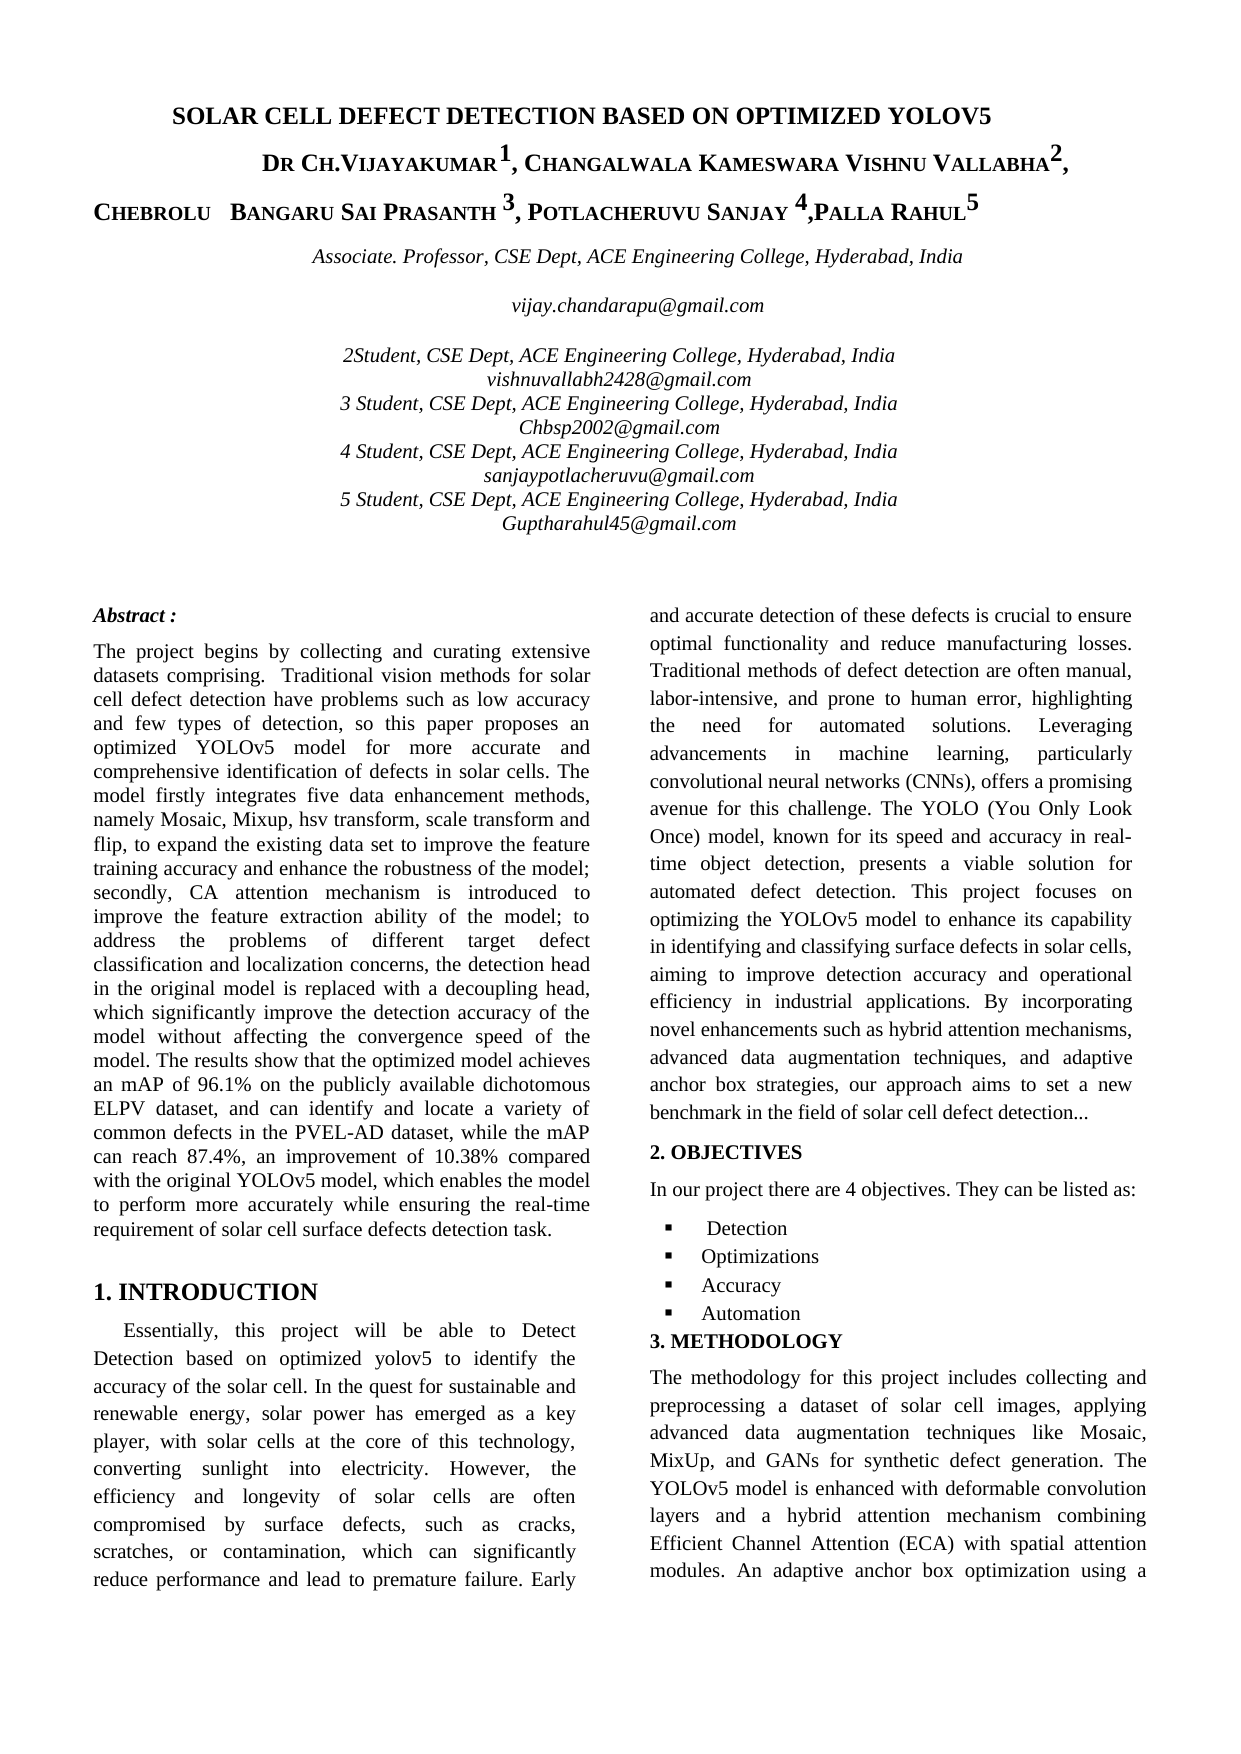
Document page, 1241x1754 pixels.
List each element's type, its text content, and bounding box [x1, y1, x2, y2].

text Essentially, this project will be able to Detect Detection based on optimized yolov5 to identify the accuracy of the solar cell. In the quest for sustainable and renewable energy, solar power has emerged as a key player, with solar cells at the core of this technology, converting sunlight into electricity. However, the efficiency and longevity of solar cells are often compromised by surface defects, such as cracks, scratches, or contamination, which can significantly reduce performance and lead to premature failure. Early and accurate detection of these defects is crucial to ensure optimal functionality and reduce manufacturing losses. Traditional methods of defect detection are often manual, labor-intensive, and prone to human error, highlighting the need for automated solutions. Leveraging advancements in machine learning, particularly convolutional neural networks (CNNs), offers a promising avenue for this challenge. The YOLO (You Only Look Once) model, known for its speed and accuracy in real-time object detection, presents a viable solution for automated defect detection. This project focuses on optimizing the YOLOv5 model to enhance its capability in identifying and classifying surface defects in solar cells, aiming to improve detection accuracy and operational efficiency in industrial applications. By incorporating novel enhancements such as hybrid attention mechanisms, advanced data augmentation techniques, and adaptive anchor box strategies, our approach aims to set a new benchmark in the field of solar cell defect detection... [649, 603, 1133, 1124]
text vishnuvallabh2428@gmail.com [93, 367, 1147, 391]
text 1. INTRODUCTION [93, 1277, 591, 1306]
text The project begins by collecting and curating extensive datasets comprising. Traditional vision methods for solar cell defect detection have problems such as low accuracy and few types of detection, so this paper proposes an optimized YOLOv5 model for more accurate and comprehensive identification of defects in solar cells. The model firstly integrates five data enhancement methods, namely Mosaic, Mixup, hsv transform, scale transform and flip, to expand the existing data set to improve the feature training accuracy and enhance the robustness of the model; secondly, CA attention mechanism is introduced to improve the feature extraction ability of the model; to address the problems of different target defect classification and localization concerns, the detection head in the original model is replaced with a decoupling head, which significantly improve the detection accuracy of the model without affecting the convergence speed of the model. The results show that the optimized model achieves an mAP of 96.1% on the publicly available dichotomous ELPV dataset, and can identify and locate a variety of common defects in the PVEL-AD dataset, while the mAP can reach 87.4%, an improvement of 10.38% compared with the original YOLOv5 model, which enables the model to perform more accurately while ensuring the real-time requirement of solar cell surface defects detection task. [93, 639, 591, 1241]
text 3 Student, CSE Dept, ACE Engineering College, Hyderabad, India [93, 391, 1147, 415]
text Chbsp2002@gmail.com [93, 415, 1147, 439]
text sanjaypotlacheruvu@gmail.com [93, 463, 1147, 487]
text Abstract : [93, 603, 591, 627]
text In our project there are 4 objectives. They can be listed as: [649, 1176, 1147, 1201]
list Accuracy [663, 1272, 1147, 1297]
text Associate. Professor, CSE Dept, ACE Engineering College, Hyderabad, India [131, 244, 1147, 268]
list Optimizations [663, 1244, 1147, 1268]
subtitle Dr Ch.Vijayakumar1, Changalwala Kameswara Vishnu Vallabha2, Chebrolu Bangaru Sai Prasanth 3, Potlacheruvu Sanjay 4,Palla Rahul5 [93, 138, 1068, 225]
text 2Student, CSE Dept, ACE Engineering College, Hyderabad, India [93, 342, 1147, 367]
text 4 Student, CSE Dept, ACE Engineering College, Hyderabad, India [93, 439, 1147, 463]
text vijay.chandarapu@gmail.com [131, 293, 1147, 317]
text 5 Student, CSE Dept, ACE Engineering College, Hyderabad, India [93, 487, 1147, 511]
text 2. OBJECTIVES [649, 1140, 1147, 1164]
text 3. METHODOLOGY [649, 1329, 1147, 1353]
list Automation [663, 1301, 1147, 1325]
text Essentially, this project will be able to Detect Detection based on optimized yolov5 to identify the accuracy of the solar cell. In the quest for sustainable and renewable energy, solar power has emerged as a key player, with solar cells at the core of this technology, converting sunlight into electricity. However, the efficiency and longevity of solar cells are often compromised by surface defects, such as cracks, scratches, or contamination, which can significantly reduce performance and lead to premature failure. Early and accurate detection of these defects is crucial to ensure optimal functionality and reduce manufacturing losses. Traditional methods of defect detection are often manual, labor-intensive, and prone to human error, highlighting the need for automated solutions. Leveraging advancements in machine learning, particularly convolutional neural networks (CNNs), offers a promising avenue for this challenge. The YOLO (You Only Look Once) model, known for its speed and accuracy in real-time object detection, presents a viable solution for automated defect detection. This project focuses on optimizing the YOLOv5 model to enhance its capability in identifying and classifying surface defects in solar cells, aiming to improve detection accuracy and operational efficiency in industrial applications. By incorporating novel enhancements such as hybrid attention mechanisms, advanced data augmentation techniques, and adaptive anchor box strategies, our approach aims to set a new benchmark in the field of solar cell defect detection... [93, 1318, 576, 1591]
list Detection [663, 1216, 1147, 1240]
text Guptharahul45@gmail.com [93, 511, 1147, 535]
title SOLAR CELL DEFECT DETECTION BASED ON OPTIMIZED YOLOV5 [172, 101, 1069, 130]
